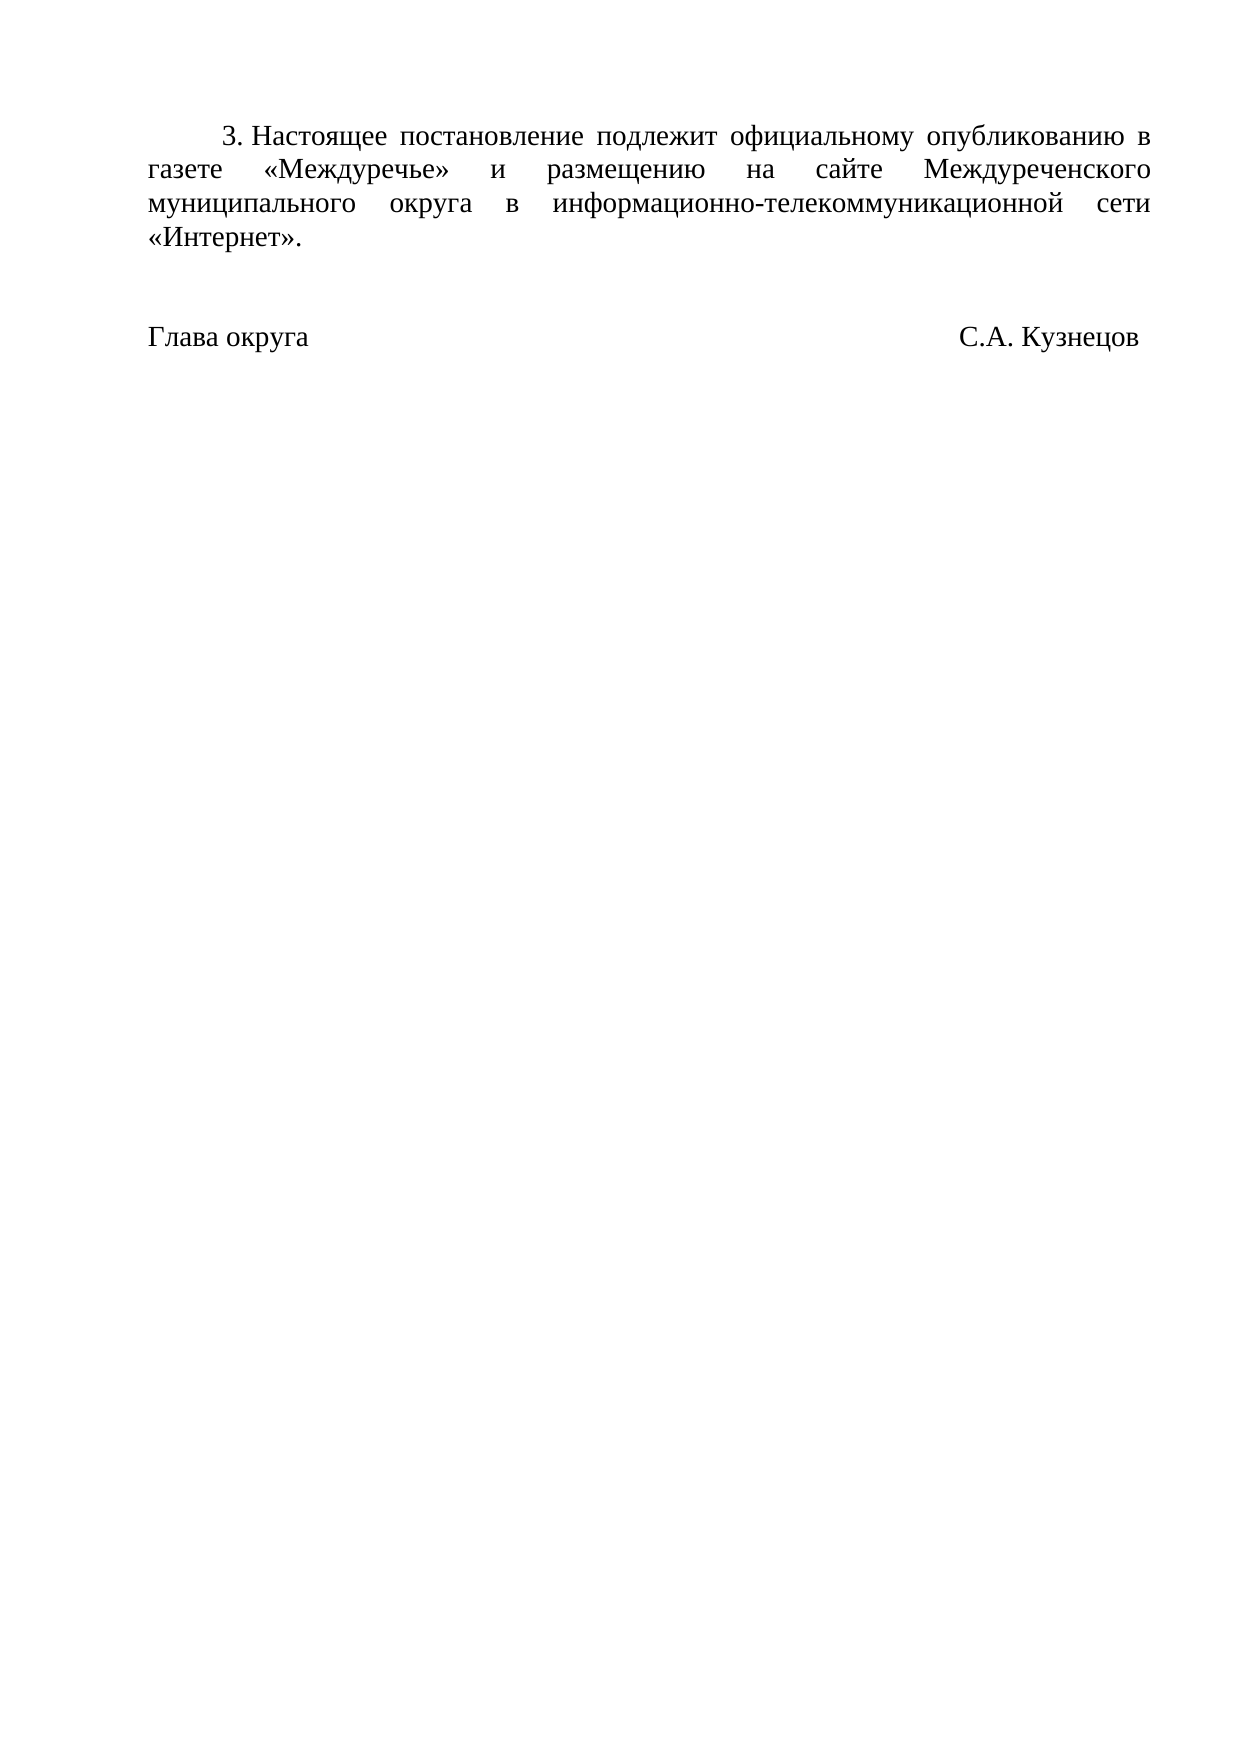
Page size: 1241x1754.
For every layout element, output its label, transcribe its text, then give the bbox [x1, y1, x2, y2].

text Глава округа С.А. Кузнецов [148, 319, 1152, 353]
list Настоящее постановление подлежит официальному опубликованию в газете «Междуречье» и размещению на сайте Междуреченского муниципального округа в информационно-телекоммуникационной сети «Интернет». [148, 118, 1152, 252]
